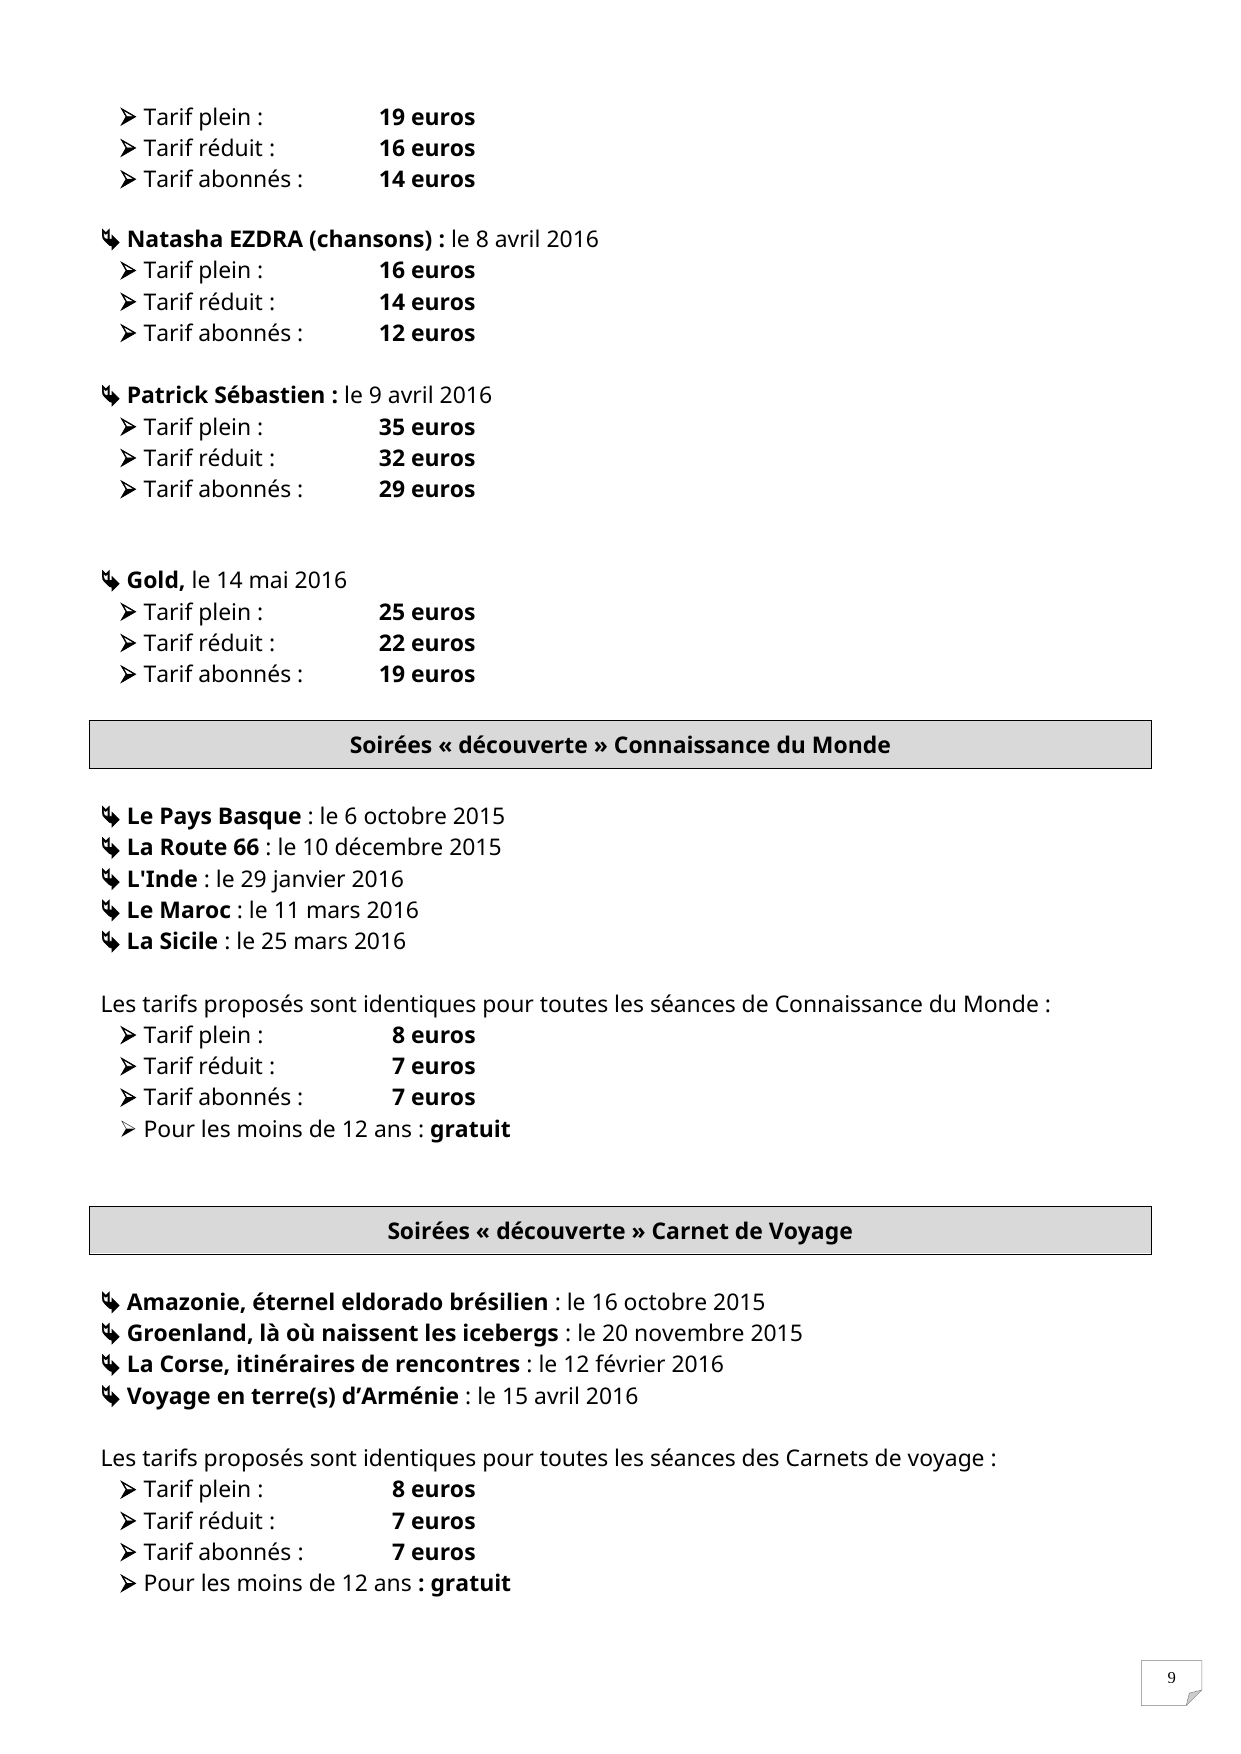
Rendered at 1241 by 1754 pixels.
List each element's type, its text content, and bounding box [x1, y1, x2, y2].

text La Route 66 : le 10 décembre 2015 [100, 831, 1140, 862]
text Les tarifs proposés sont identiques pour toutes les séances des Carnets de voyage : [100, 1442, 1140, 1473]
text Voyage en terre(s) d’Arménie : le 15 avril 2016 [100, 1379, 1140, 1411]
text Tarif plein : 8 euros [119, 1019, 1140, 1050]
text La Sicile : le 25 mars 2016 [100, 925, 1140, 956]
text Tarif réduit : 22 euros [119, 627, 1140, 658]
text Tarif plein : 8 euros [119, 1473, 1140, 1504]
text Tarif abonnés : 14 euros [119, 163, 1140, 194]
text Tarif abonnés : 19 euros [119, 658, 1140, 689]
text Patrick Sébastien : le 9 avril 2016 [100, 379, 1140, 410]
text Natasha EZDRA (chansons) : le 8 avril 2016 [100, 223, 1140, 254]
text Tarif réduit : 16 euros [119, 132, 1140, 163]
text Amazonie, éternel eldorado brésilien : le 16 octobre 2015 [100, 1286, 1140, 1317]
text Groenland, là où naissent les icebergs : le 20 novembre 2015 [100, 1317, 1140, 1348]
text Le Maroc : le 11 mars 2016 [100, 894, 1140, 925]
text Tarif abonnés : 12 euros [119, 317, 1140, 348]
text Tarif réduit : 14 euros [119, 285, 1140, 317]
text Pour les moins de 12 ans : gratuit [119, 1567, 1140, 1598]
text Tarif plein : 25 euros [119, 595, 1140, 627]
text Tarif plein : 19 euros [119, 100, 1140, 132]
text La Corse, itinéraires de rencontres : le 12 février 2016 [100, 1348, 1140, 1379]
text Les tarifs proposés sont identiques pour toutes les séances de Connaissance du Monde : [100, 987, 1140, 1019]
text Tarif plein : 16 euros [119, 254, 1140, 285]
text Tarif abonnés : 7 euros [119, 1081, 1140, 1112]
text L'Inde : le 29 janvier 2016 [100, 862, 1140, 894]
text Tarif abonnés : 29 euros [119, 473, 1140, 504]
text Tarif abonnés : 7 euros [119, 1536, 1140, 1567]
text Tarif plein : 35 euros [119, 410, 1140, 442]
text Tarif réduit : 7 euros [119, 1504, 1140, 1536]
table_header Soirées « découverte » Carnet de Voyage [90, 1207, 1151, 1253]
text Le Pays Basque : le 6 octobre 2015 [100, 800, 1140, 831]
text Pour les moins de 12 ans : gratuit [119, 1112, 1140, 1144]
text Gold, le 14 mai 2016 [100, 564, 1140, 595]
text Tarif réduit : 7 euros [119, 1050, 1140, 1081]
text Tarif réduit : 32 euros [119, 442, 1140, 473]
table_header Soirées « découverte » Connaissance du Monde [90, 721, 1151, 768]
